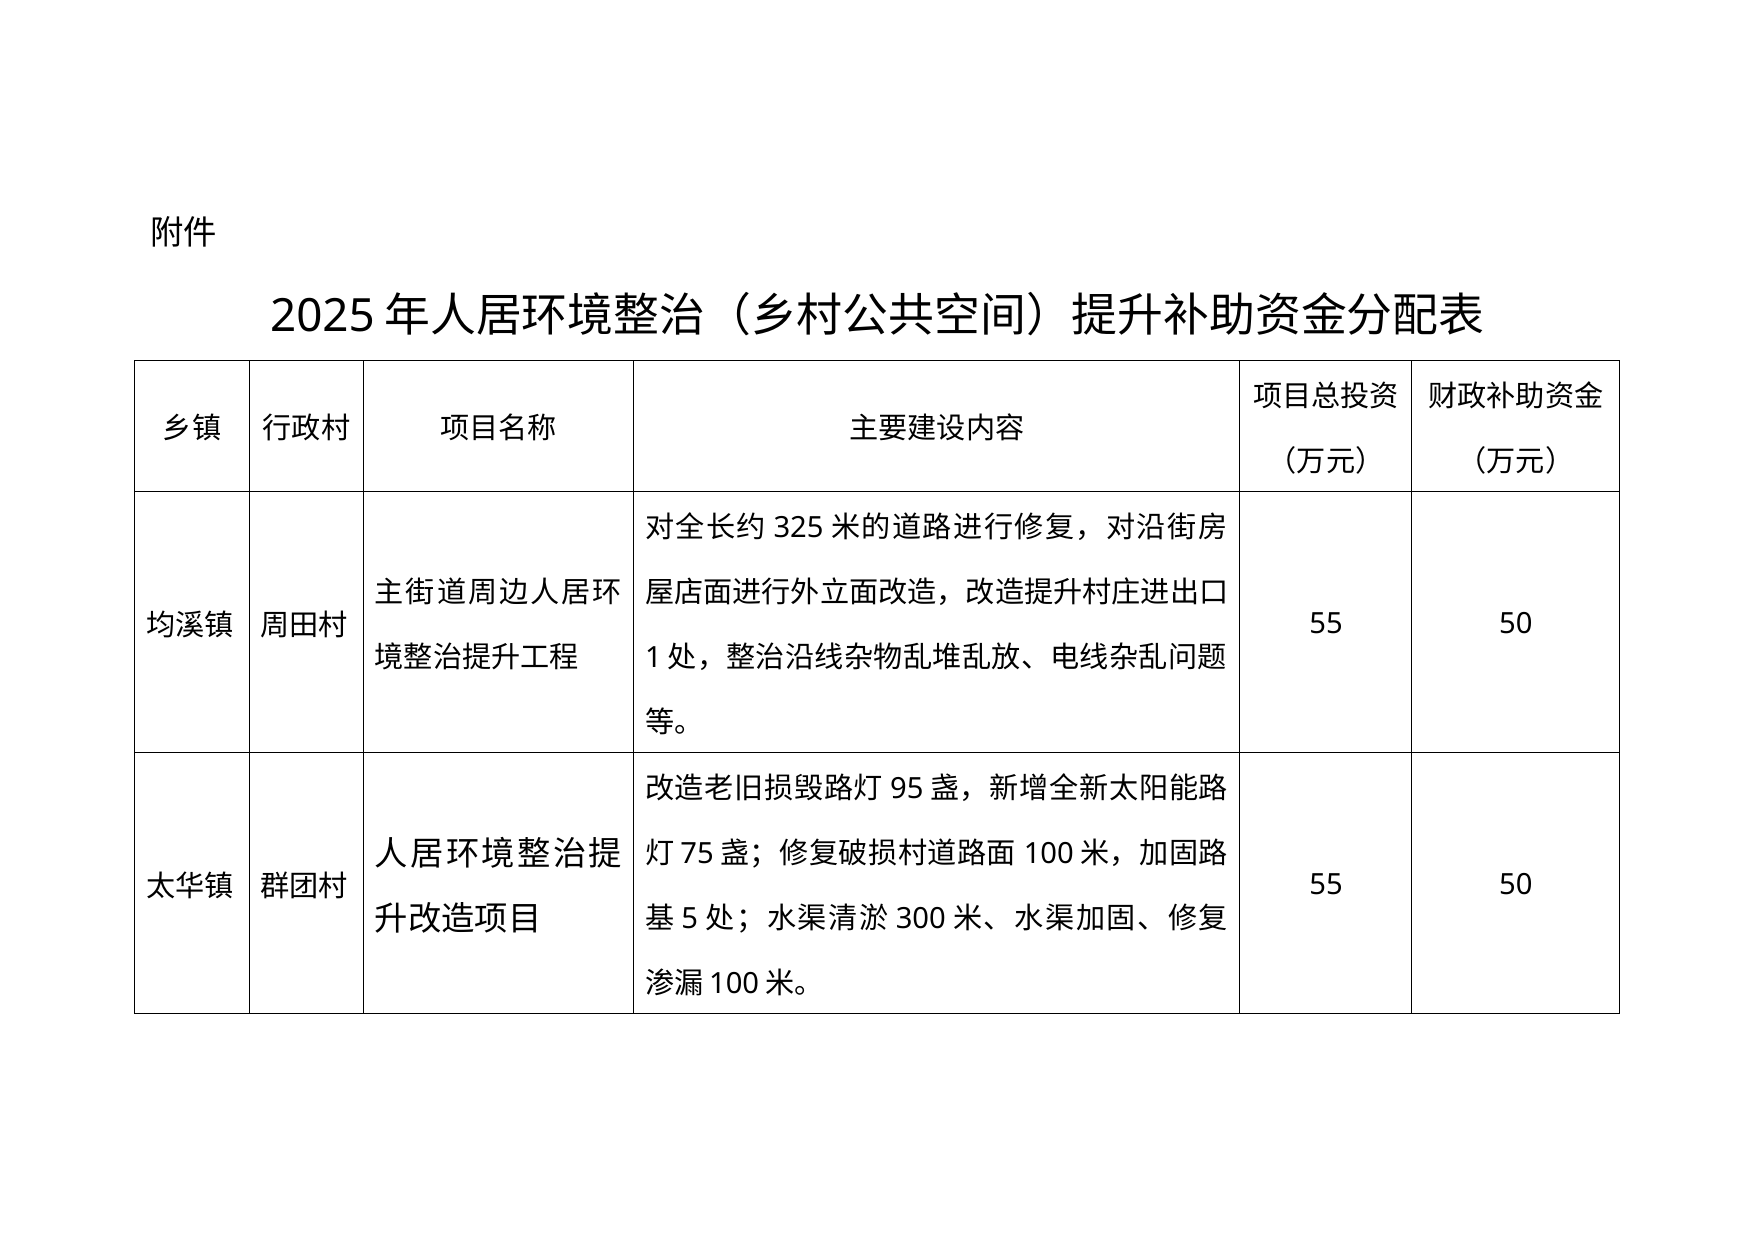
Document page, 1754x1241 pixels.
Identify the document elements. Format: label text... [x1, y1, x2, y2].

table_cell 对全长约325米的道路进行修复，对沿街房屋店面进行外立面改造，改造提升村庄进出口1处，整治沿线杂物乱堆乱放、电线杂乱问题等。 [634, 492, 1239, 752]
table_header 财政补助资金 （万元） [1412, 361, 1619, 491]
table_header 行政村 [250, 361, 363, 491]
table_cell 周田村 [250, 492, 363, 752]
table_header 乡镇 [135, 361, 249, 491]
text 2025年人居环境整治（乡村公共空间）提升补助资金分配表 [150, 263, 1604, 360]
table_header 主要建设内容 [634, 361, 1239, 491]
table_header 项目名称 [364, 361, 633, 491]
text 附件 [150, 198, 1604, 263]
table_cell 太华镇 [135, 753, 249, 1013]
table_cell 主街道周边人居环境整治提升工程 [364, 492, 633, 752]
table_cell 均溪镇 [135, 492, 249, 752]
table_cell 50 [1412, 492, 1619, 752]
table_cell 55 [1240, 753, 1411, 1013]
table_header 项目总投资 （万元） [1240, 361, 1411, 491]
table_cell 50 [1412, 753, 1619, 1013]
table_cell 人居环境整治提升改造项目 [364, 753, 633, 1013]
table_cell 改造老旧损毁路灯95盏，新增全新太阳能路灯75盏；修复破损村道路面100米，加固路基5处；水渠清淤300米、水渠加固、修复渗漏100米。 [634, 753, 1239, 1013]
table_cell 55 [1240, 492, 1411, 752]
table_cell 群团村 [250, 753, 363, 1013]
